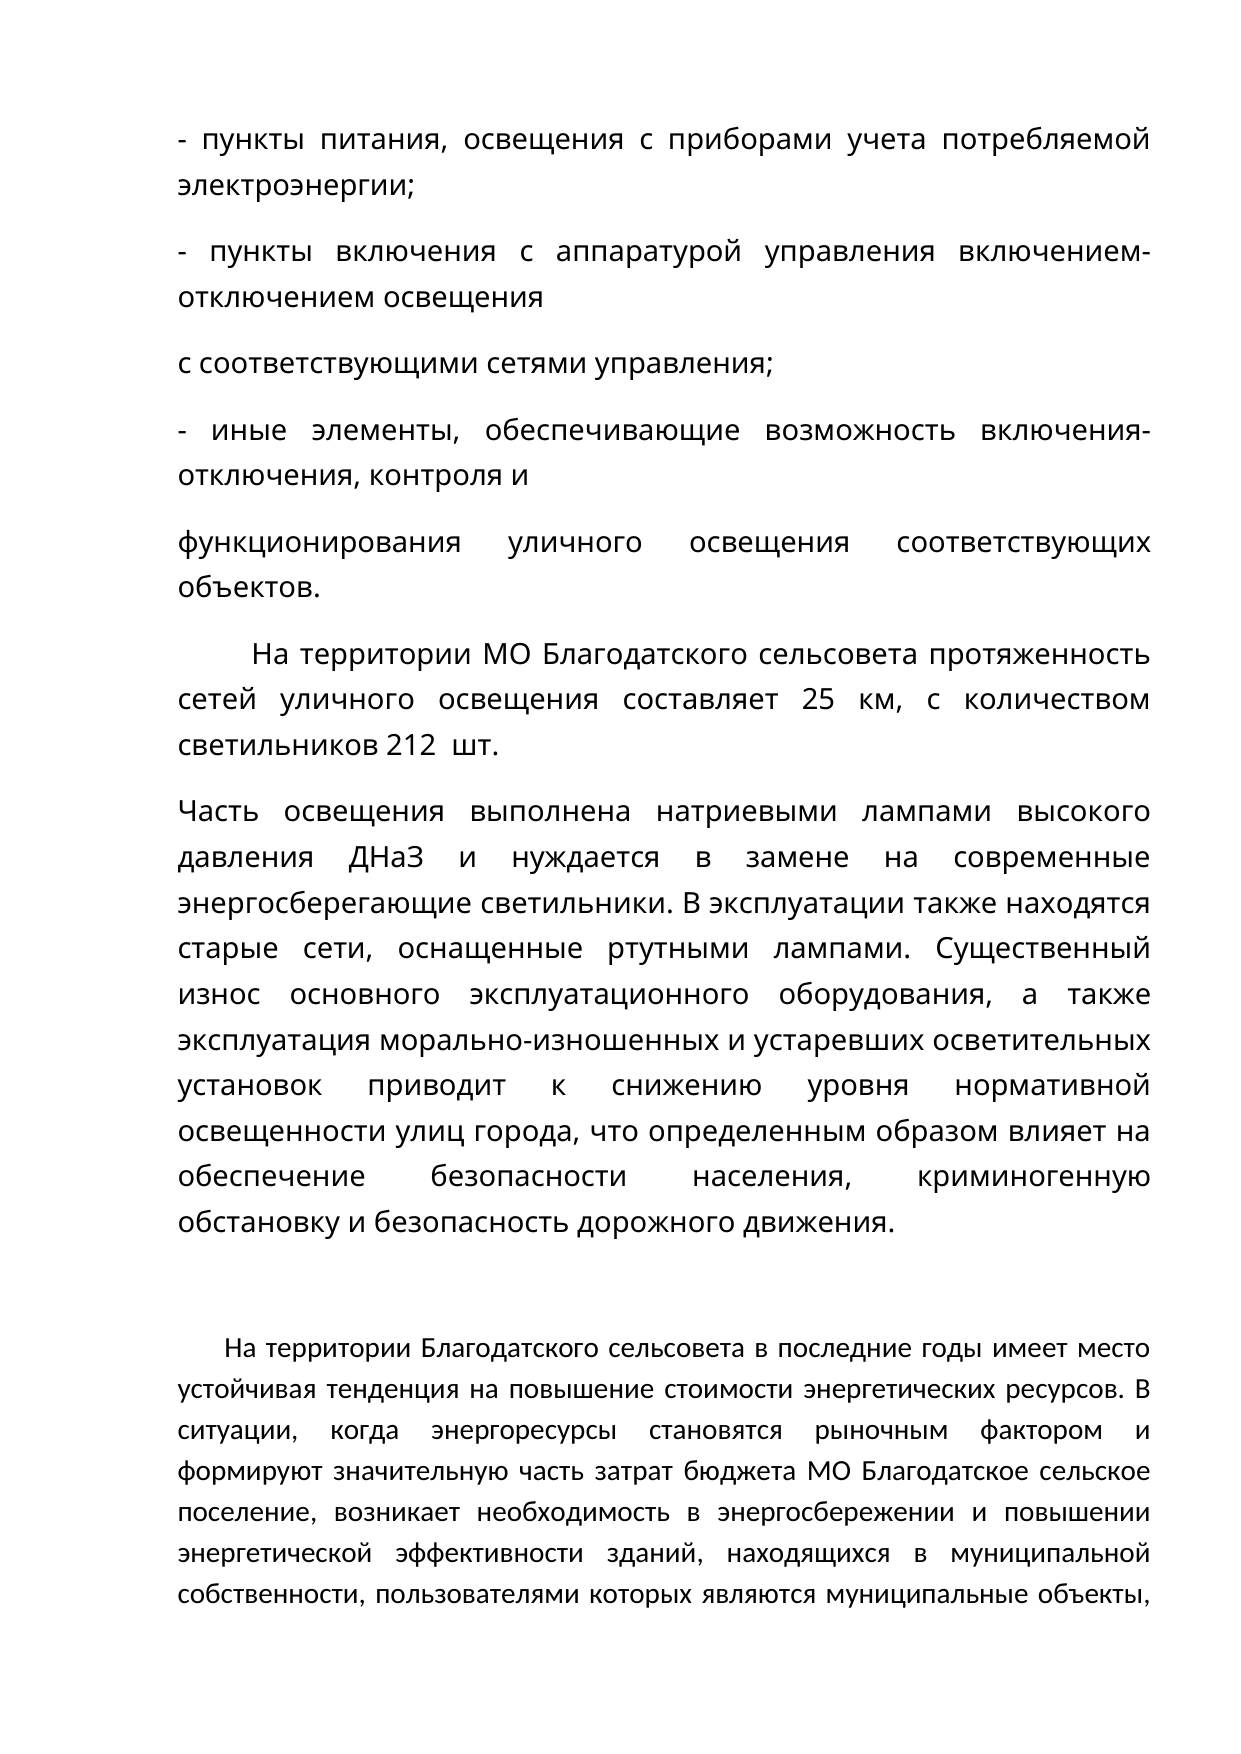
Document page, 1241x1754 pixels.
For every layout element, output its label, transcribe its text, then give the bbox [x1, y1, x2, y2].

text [177, 1329, 1152, 1611]
text Часть освещения выполнена натриевыми лампами высокого давления ДНаЗ и нуждается в замене на современные энергосберегающие светильники. В эксплуатации также находятся старые сети, оснащенные ртутными лампами. Существенный износ основного эксплуатационного оборудования, а также эксплуатация морально-изношенных и устаревших осветительных установок приводит к снижению уровня нормативной освещенности улиц города, что определенным образом влияет на обеспечение безопасности населения, криминогенную обстановку и безопасность дорожного движения. [177, 791, 1152, 1241]
text На территории МО Благодатского сельсовета протяженность сетей уличного освещения составляет 25 км, с количеством светильников 212 шт. [177, 633, 1152, 764]
text - пункты включения с аппаратурой управления включением-отключением освещения [177, 230, 1152, 316]
text - иные элементы, обеспечивающие возможность включения-отключения, контроля и [177, 409, 1152, 494]
text с соответствующими сетями управления; [177, 342, 1152, 382]
text функционирования уличного освещения соответствующих объектов. [177, 521, 1152, 606]
text - пункты питания, освещения с приборами учета потребляемой электроэнергии; [177, 118, 1152, 203]
